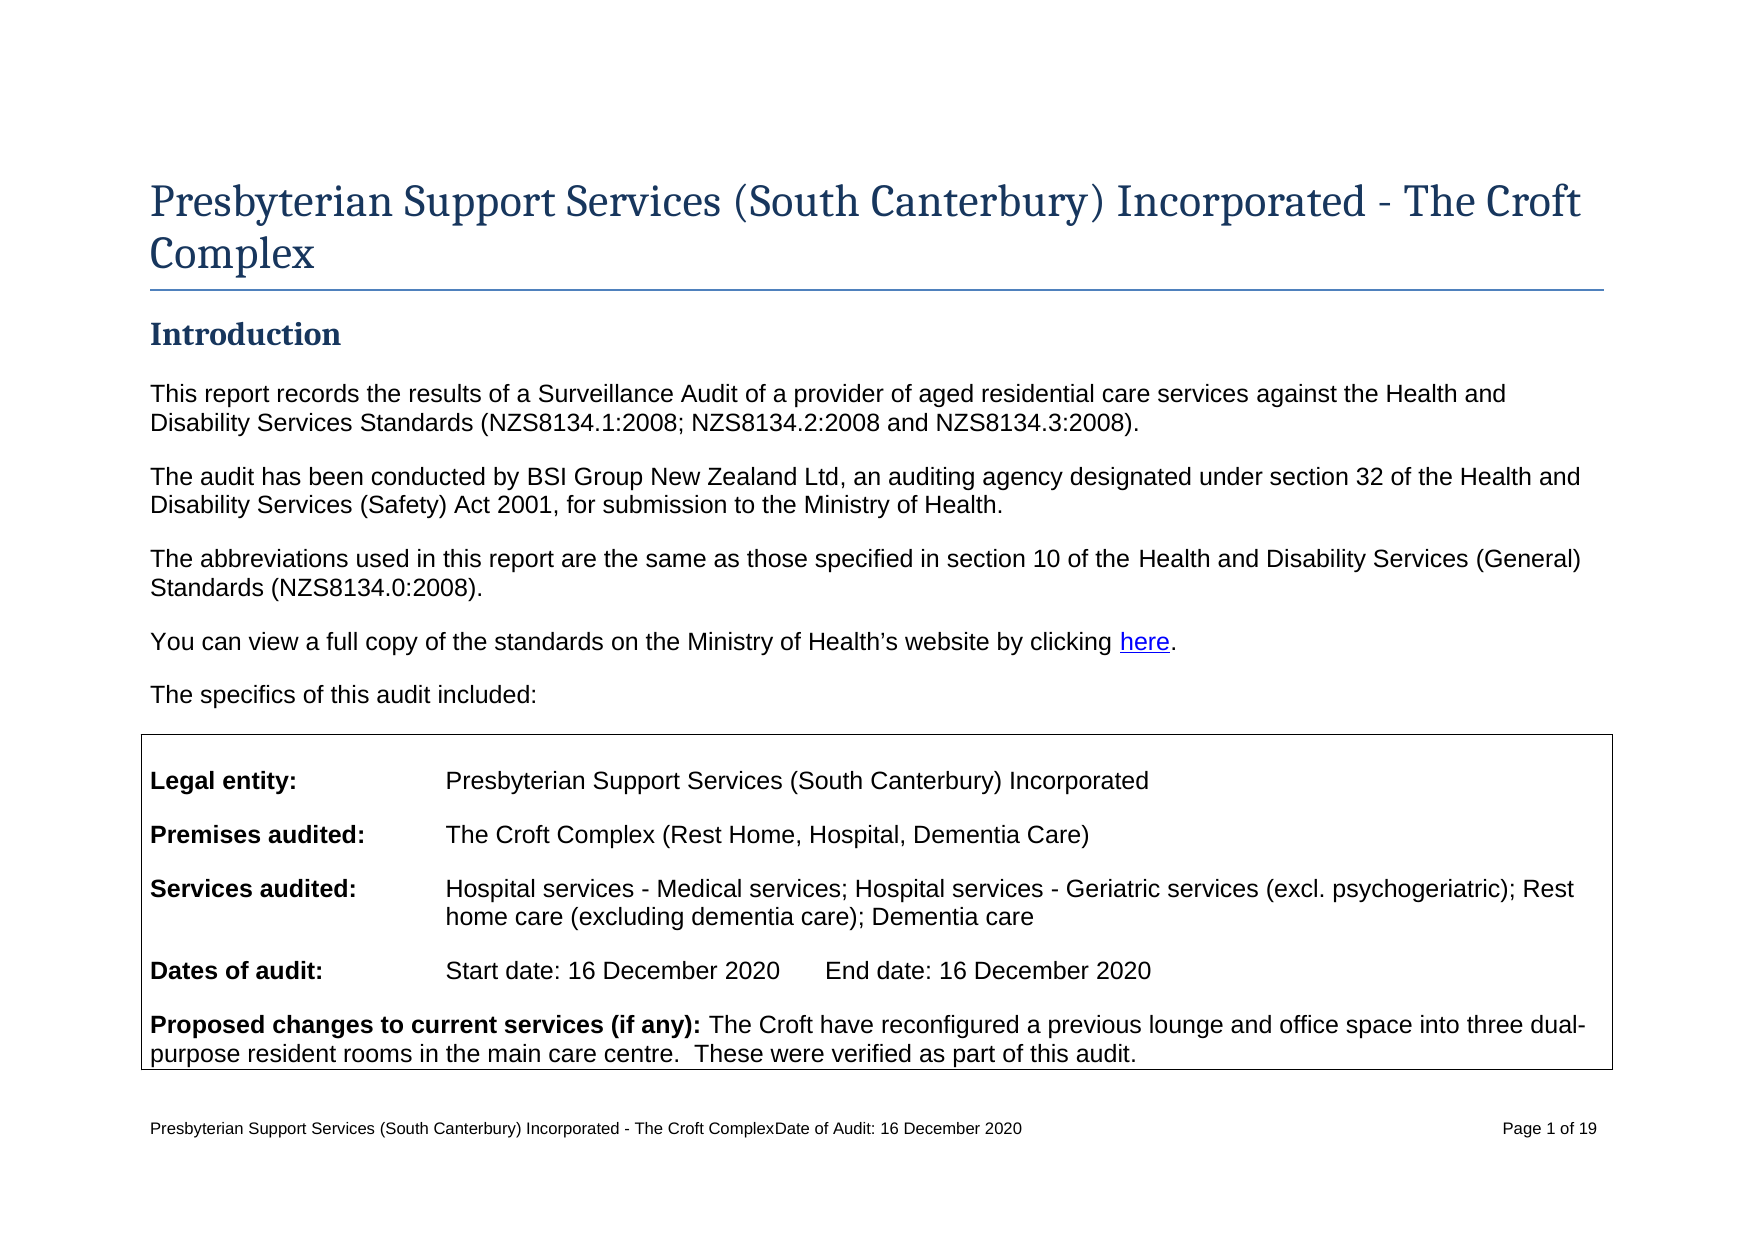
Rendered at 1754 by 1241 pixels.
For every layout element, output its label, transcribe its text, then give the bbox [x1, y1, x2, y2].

text Dates of audit: Start date: 16 December 2020 End date: 16 December 2020 [142, 953, 1612, 985]
text The abbreviations used in this report are the same as those specified in section 10 of the Health and Disability Services (General) Standards (NZS8134.0:2008). [150, 544, 1604, 602]
subtitle Presbyterian Support Services (South Canterbury) Incorporated - The Croft Complex [150, 175, 1604, 289]
text Proposed changes to current services (if any): The Croft have reconfigured a previous lounge and office space into three dual-purpose resident rooms in the main care centre. These were verified as part of this audit. [142, 1007, 1612, 1069]
text You can view a full copy of the standards on the Ministry of Health’s website by clicking here. [150, 627, 1604, 655]
subtitle Introduction [150, 316, 1604, 354]
text Services audited: Hospital services - Medical services; Hospital services - Geriatric services (excl. psychogeriatric); Rest home care (excluding dementia care); Dementia care [142, 870, 1612, 931]
text Legal entity: Presbyterian Support Services (South Canterbury) Incorporated [150, 766, 1604, 795]
text The audit has been conducted by BSI Group New Zealand Ltd, an auditing agency designated under section 32 of the Health and Disability Services (Safety) Act 2001, for submission to the Ministry of Health. [150, 462, 1604, 519]
text The specifics of this audit included: [150, 680, 1604, 709]
text This report records the results of a Surveillance Audit of a provider of aged residential care services against the Health and Disability Services Standards (NZS8134.1:2008; NZS8134.2:2008 and NZS8134.3:2008). [150, 379, 1604, 437]
text Premises audited: The Croft Complex (Rest Home, Hospital, Dementia Care) [142, 817, 1612, 848]
